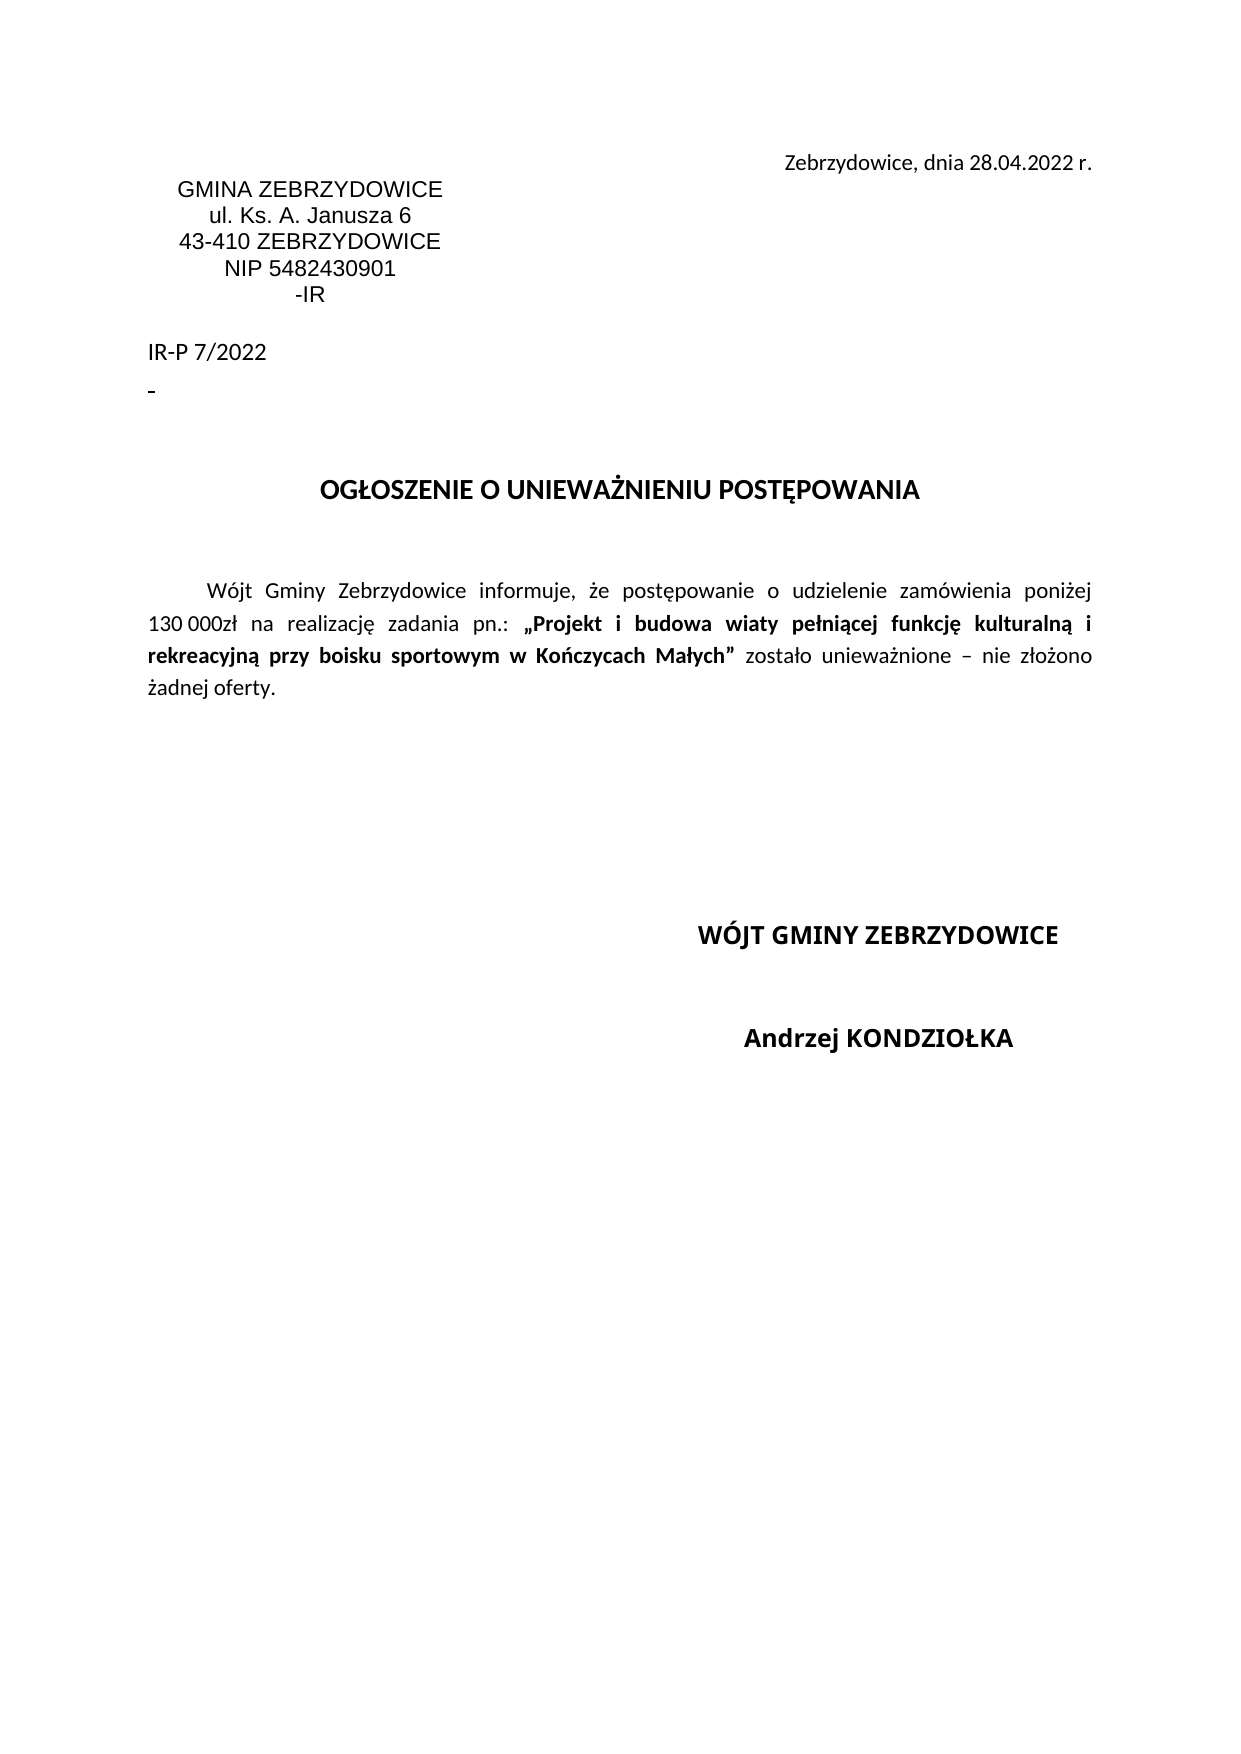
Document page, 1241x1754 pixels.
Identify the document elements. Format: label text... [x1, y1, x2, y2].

text 43-410 ZEBRZYDOWICE [148, 228, 473, 255]
text IR-P 7/2022 [148, 336, 1093, 367]
text NIP 5482430901 [148, 255, 473, 281]
text -IR [148, 281, 473, 307]
text Andrzej KONDZIOŁKA [664, 1020, 1093, 1054]
text Wójt Gminy Zebrzydowice informuje, że postępowanie o udzielenie zamówienia poniżej 130 000zł na realizację zadania pn.: „Projekt i budowa wiaty pełniącej funkcję kulturalną i rekreacyjną przy boisku sportowym w Kończycach Małych” zostało unieważnione – nie złożono żadnej oferty. [148, 577, 1093, 701]
text OGŁOSZENIE O UNIEWAŻNIENIU POSTĘPOWANIA [148, 471, 1093, 507]
text GMINA ZEBRZYDOWICE [148, 176, 473, 202]
text ul. Ks. A. Janusza 6 [148, 202, 473, 228]
text Zebrzydowice, dnia 28.04.2022 r. [148, 148, 1093, 176]
text WÓJT GMINY ZEBRZYDOWICE [664, 918, 1093, 952]
